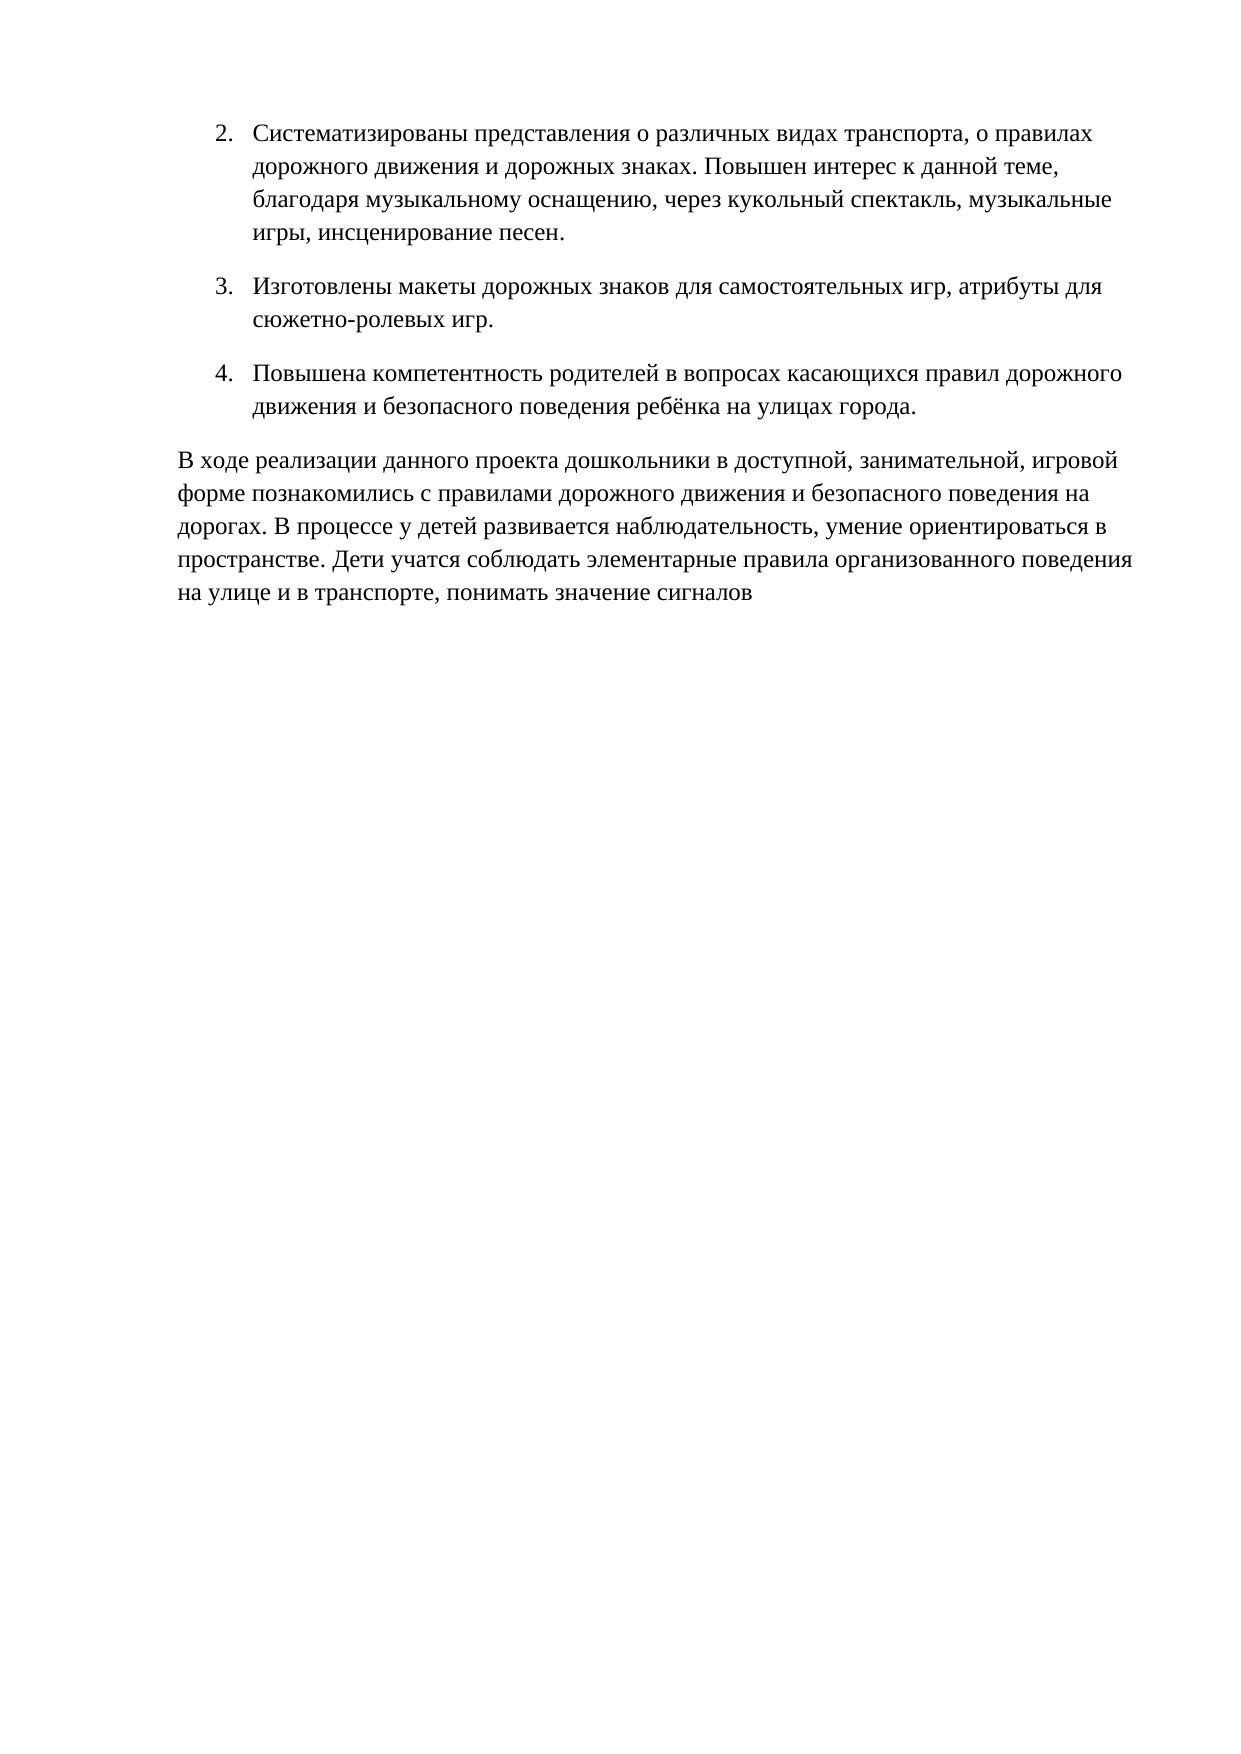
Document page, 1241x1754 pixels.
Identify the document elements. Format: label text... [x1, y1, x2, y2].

list Систематизированы представления о различных видах транспорта, о правилах дорожного движения и дорожных знаках. Повышен интерес к данной теме, благодаря музыкальному оснащению, через кукольный спектакль, музыкальные игры, инсценирование песен. [215, 118, 1152, 246]
list Изготовлены макеты дорожных знаков для самостоятельных игр, атрибуты для сюжетно-ролевых игр. [215, 271, 1152, 333]
list Повышена компетентность родителей в вопросах касающихся правил дорожного движения и безопасного поведения ребёнка на улицах города. [215, 358, 1152, 420]
text В ходе реализации данного проекта дошкольники в доступной, занимательной, игровой форме познакомились с правилами дорожного движения и безопасного поведения на дорогах. В процессе у детей развивается наблюдательность, умение ориентироваться в пространстве. Дети учатся соблюдать элементарные правила организованного поведения на улице и в транспорте, понимать значение сигналов [177, 445, 1152, 606]
